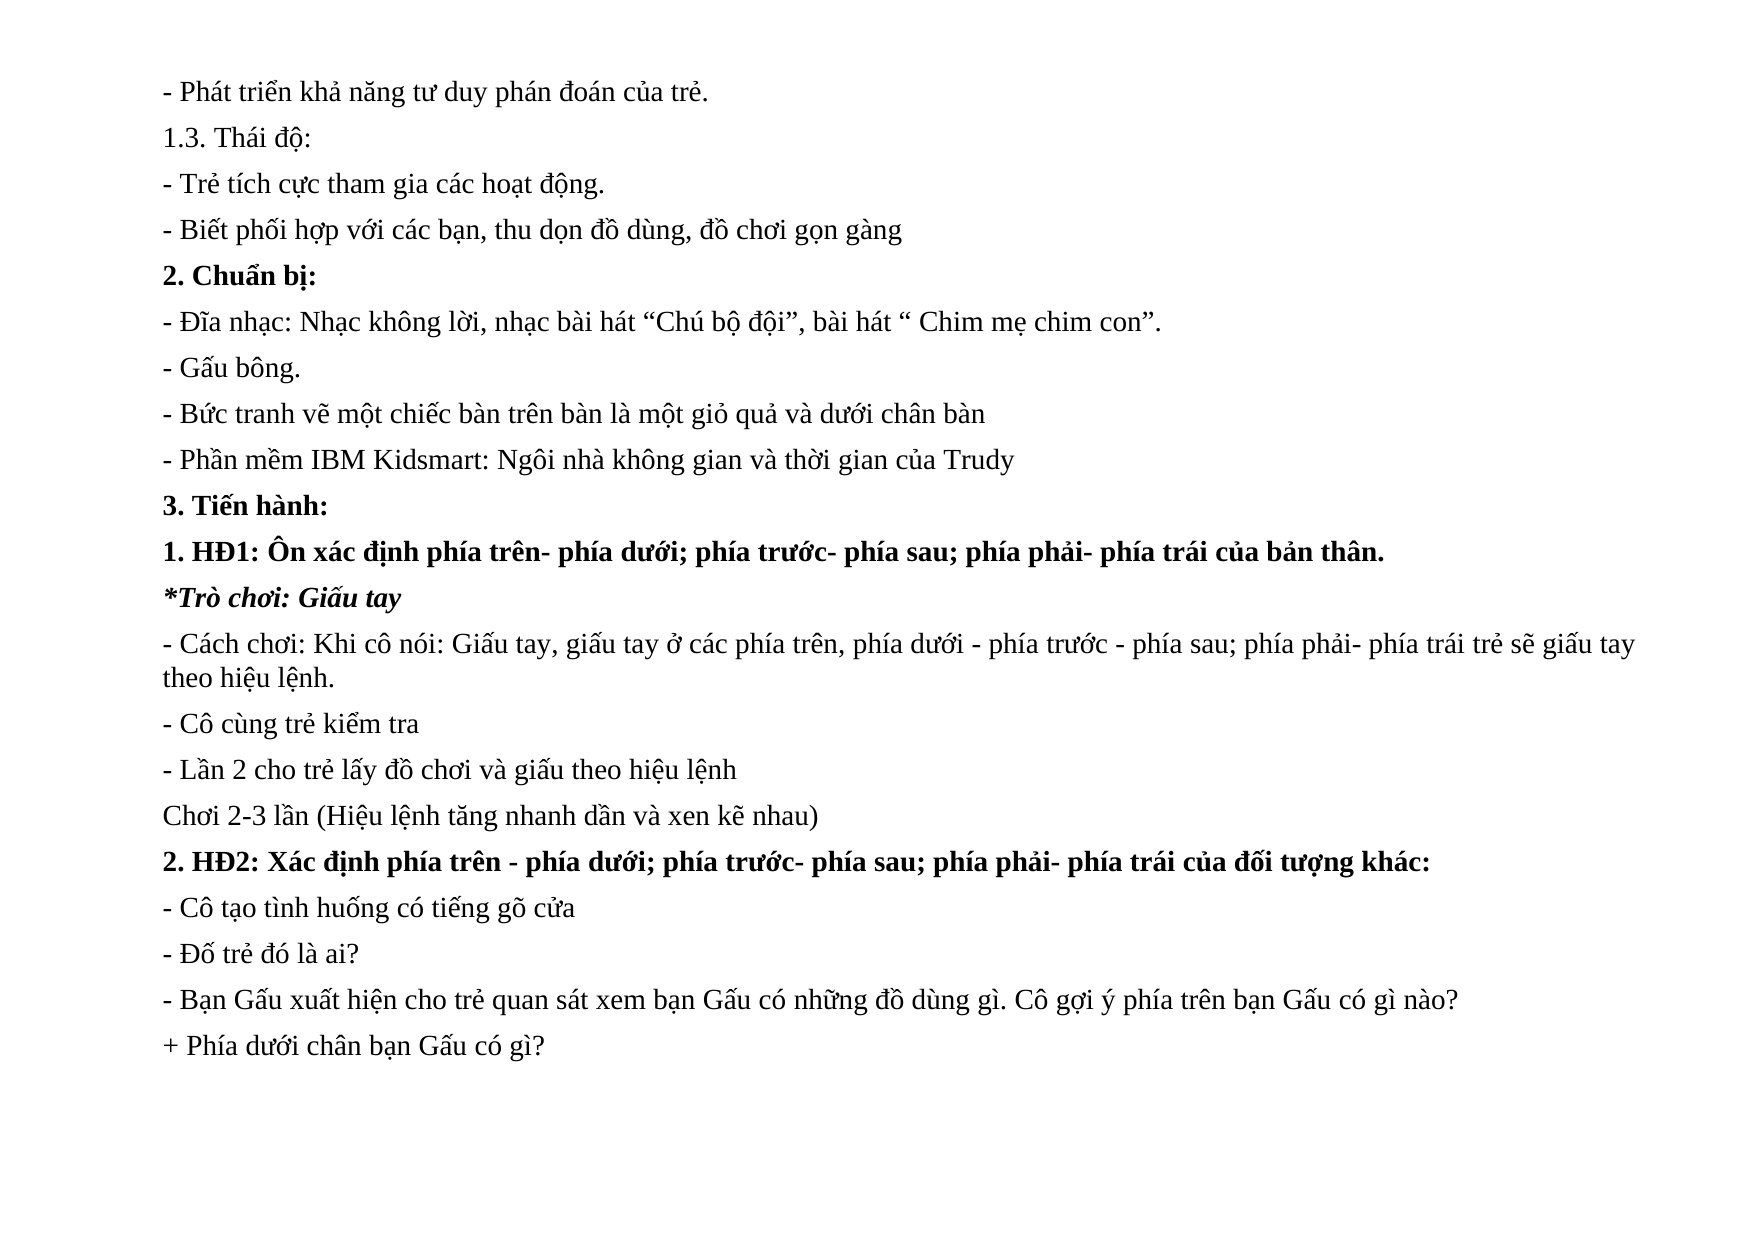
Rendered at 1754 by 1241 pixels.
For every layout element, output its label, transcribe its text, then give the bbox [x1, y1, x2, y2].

text 2. HĐ2: Xác định phía trên - phía dưới; phía trước- phía sau; phía phải- phía trái của đối tượng khác: [162, 844, 1683, 878]
text 2. Chuẩn bị: [162, 258, 1683, 292]
text - Biết phối hợp với các bạn, thu dọn đồ dùng, đồ chơi gọn gàng [162, 212, 1683, 246]
text - Đố trẻ đó là ai? [162, 936, 1683, 970]
text - Cô tạo tình huống có tiếng gõ cửa [162, 890, 1683, 924]
text 1. HĐ1: Ôn xác định phía trên- phía dưới; phía trước- phía sau; phía phải- phía trái của bản thân. [162, 534, 1683, 568]
text 1.3. Thái độ: [162, 120, 1683, 153]
text - Lần 2 cho trẻ lấy đồ chơi và giấu theo hiệu lệnh [162, 752, 1683, 786]
text - Đĩa nhạc: Nhạc không lời, nhạc bài hát “Chú bộ đội”, bài hát “ Chim mẹ chim con”. [162, 304, 1683, 338]
text Chơi 2-3 lần (Hiệu lệnh tăng nhanh dần và xen kẽ nhau) [162, 798, 1683, 832]
text *Trò chơi: Giấu tay [162, 580, 1683, 614]
text - Bức tranh vẽ một chiếc bàn trên bàn là một giỏ quả và dưới chân bàn [162, 396, 1683, 430]
text - Trẻ tích cực tham gia các hoạt động. [162, 166, 1683, 199]
text - Gấu bông. [162, 350, 1683, 384]
text - Phần mềm IBM Kidsmart: Ngôi nhà không gian và thời gian của Trudy [162, 442, 1683, 476]
text + Phía dưới chân bạn Gấu có gì? [162, 1028, 1683, 1062]
text - Cô cùng trẻ kiểm tra [162, 706, 1683, 739]
text - Cách chơi: Khi cô nói: Giấu tay, giấu tay ở các phía trên, phía dưới - phía trước - phía sau; phía phải- phía trái trẻ sẽ giấu tay theo hiệu lệnh. [162, 626, 1683, 693]
text 3. Tiến hành: [162, 488, 1683, 522]
text - Phát triển khả năng tư duy phán đoán của trẻ. [162, 74, 1683, 107]
text - Bạn Gấu xuất hiện cho trẻ quan sát xem bạn Gấu có những đồ dùng gì. Cô gợi ý phía trên bạn Gấu có gì nào? [162, 982, 1683, 1016]
